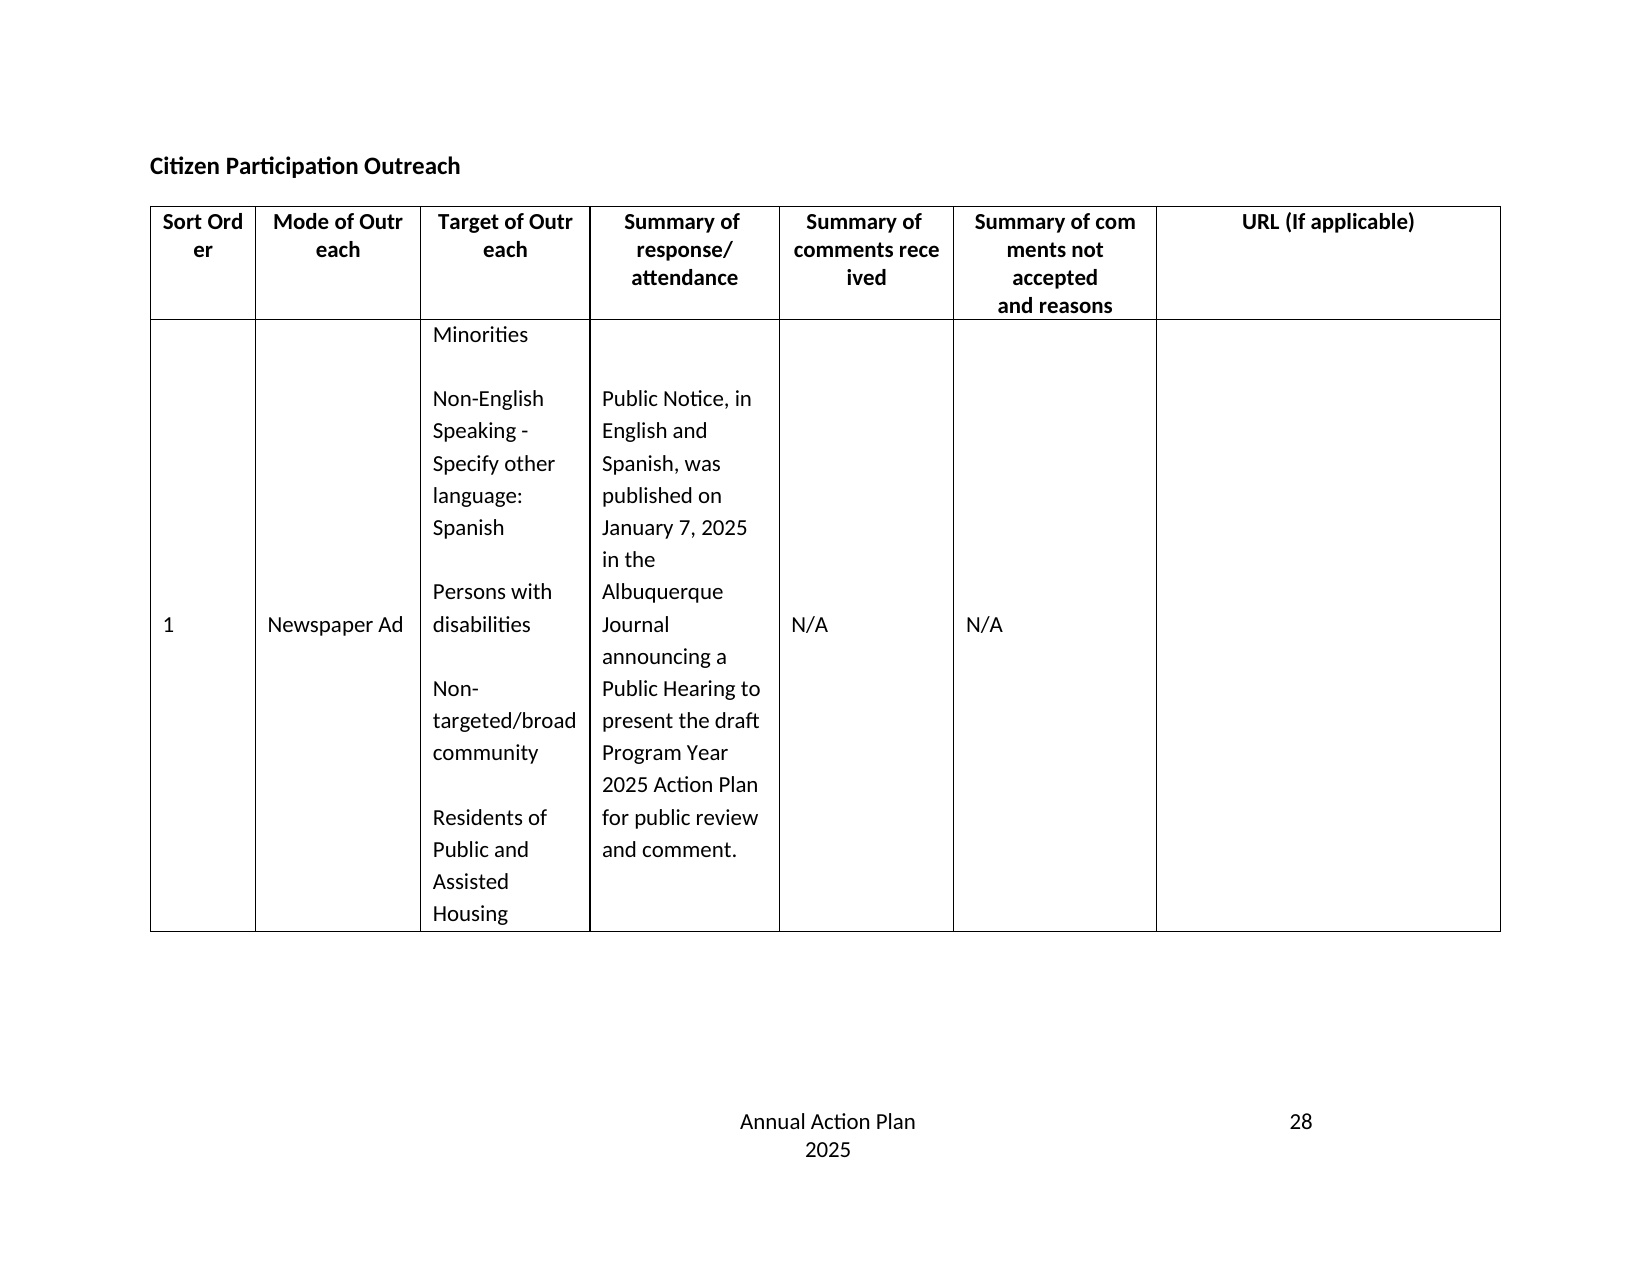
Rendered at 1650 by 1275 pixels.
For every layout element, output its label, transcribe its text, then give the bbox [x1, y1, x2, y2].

table_header URL (If applicable) [1157, 207, 1500, 319]
table_cell Newspaper Ad [256, 320, 420, 931]
table_header Mode of Outreach [256, 207, 420, 319]
table_header Summary of response/attendance [591, 207, 779, 319]
table_header Target of Outreach [421, 207, 589, 319]
table_header Summary of comments not accepted and reasons [954, 207, 1156, 319]
table_header Sort Order [151, 207, 255, 319]
table_cell [1157, 320, 1500, 931]
text Citizen Participation Outreach [150, 150, 1500, 181]
table_cell N/A [954, 320, 1156, 931]
table_cell 1 [151, 320, 255, 931]
table_cell Public Notice, in English and Spanish, was published on January 7, 2025 in the Albuquerque Journal announcing a Public Hearing to present the draft Program Year 2025 Action Plan for public review and comment. [591, 320, 779, 931]
table_header Summary of comments received [780, 207, 953, 319]
table_cell N/A [780, 320, 953, 931]
